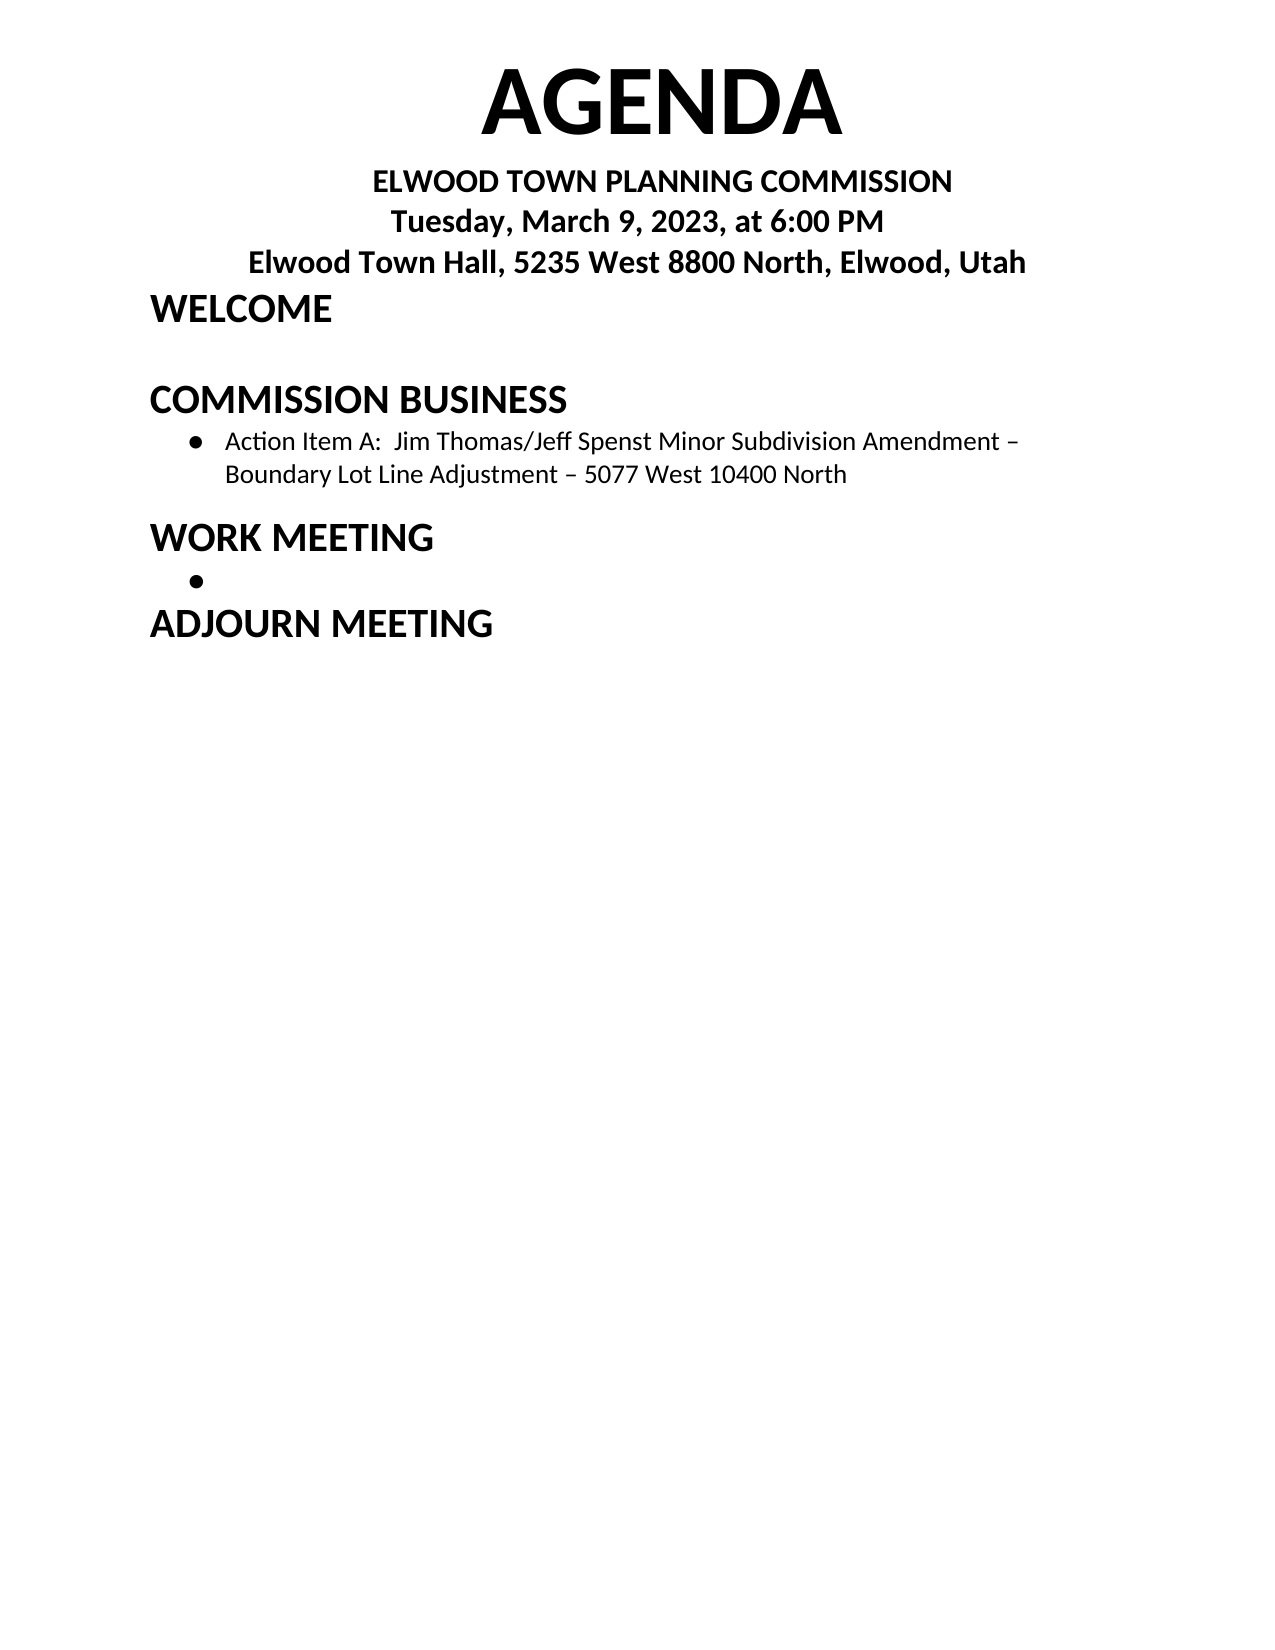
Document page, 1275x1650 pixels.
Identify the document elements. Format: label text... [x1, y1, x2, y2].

subtitle ADJOURN MEETING [149, 597, 1125, 648]
subtitle WORK MEETING [149, 511, 1125, 562]
text AGENDA [199, 37, 1125, 159]
subtitle COMMISSION BUSINESS [149, 373, 1125, 423]
text ELWOOD TOWN PLANNING COMMISSION [200, 159, 1125, 200]
list Action Item A: Jim Thomas/Jeff Spenst Minor Subdivision Amendment – Boundary Lot Line Adjustment – 5077 West 10400 North [187, 424, 1125, 490]
text Elwood Town Hall, 5235 West 8800 North, Elwood, Utah [150, 241, 1125, 282]
text Tuesday, March 9, 2023, at 6:00 PM [150, 200, 1125, 241]
text WELCOME [150, 282, 1125, 333]
